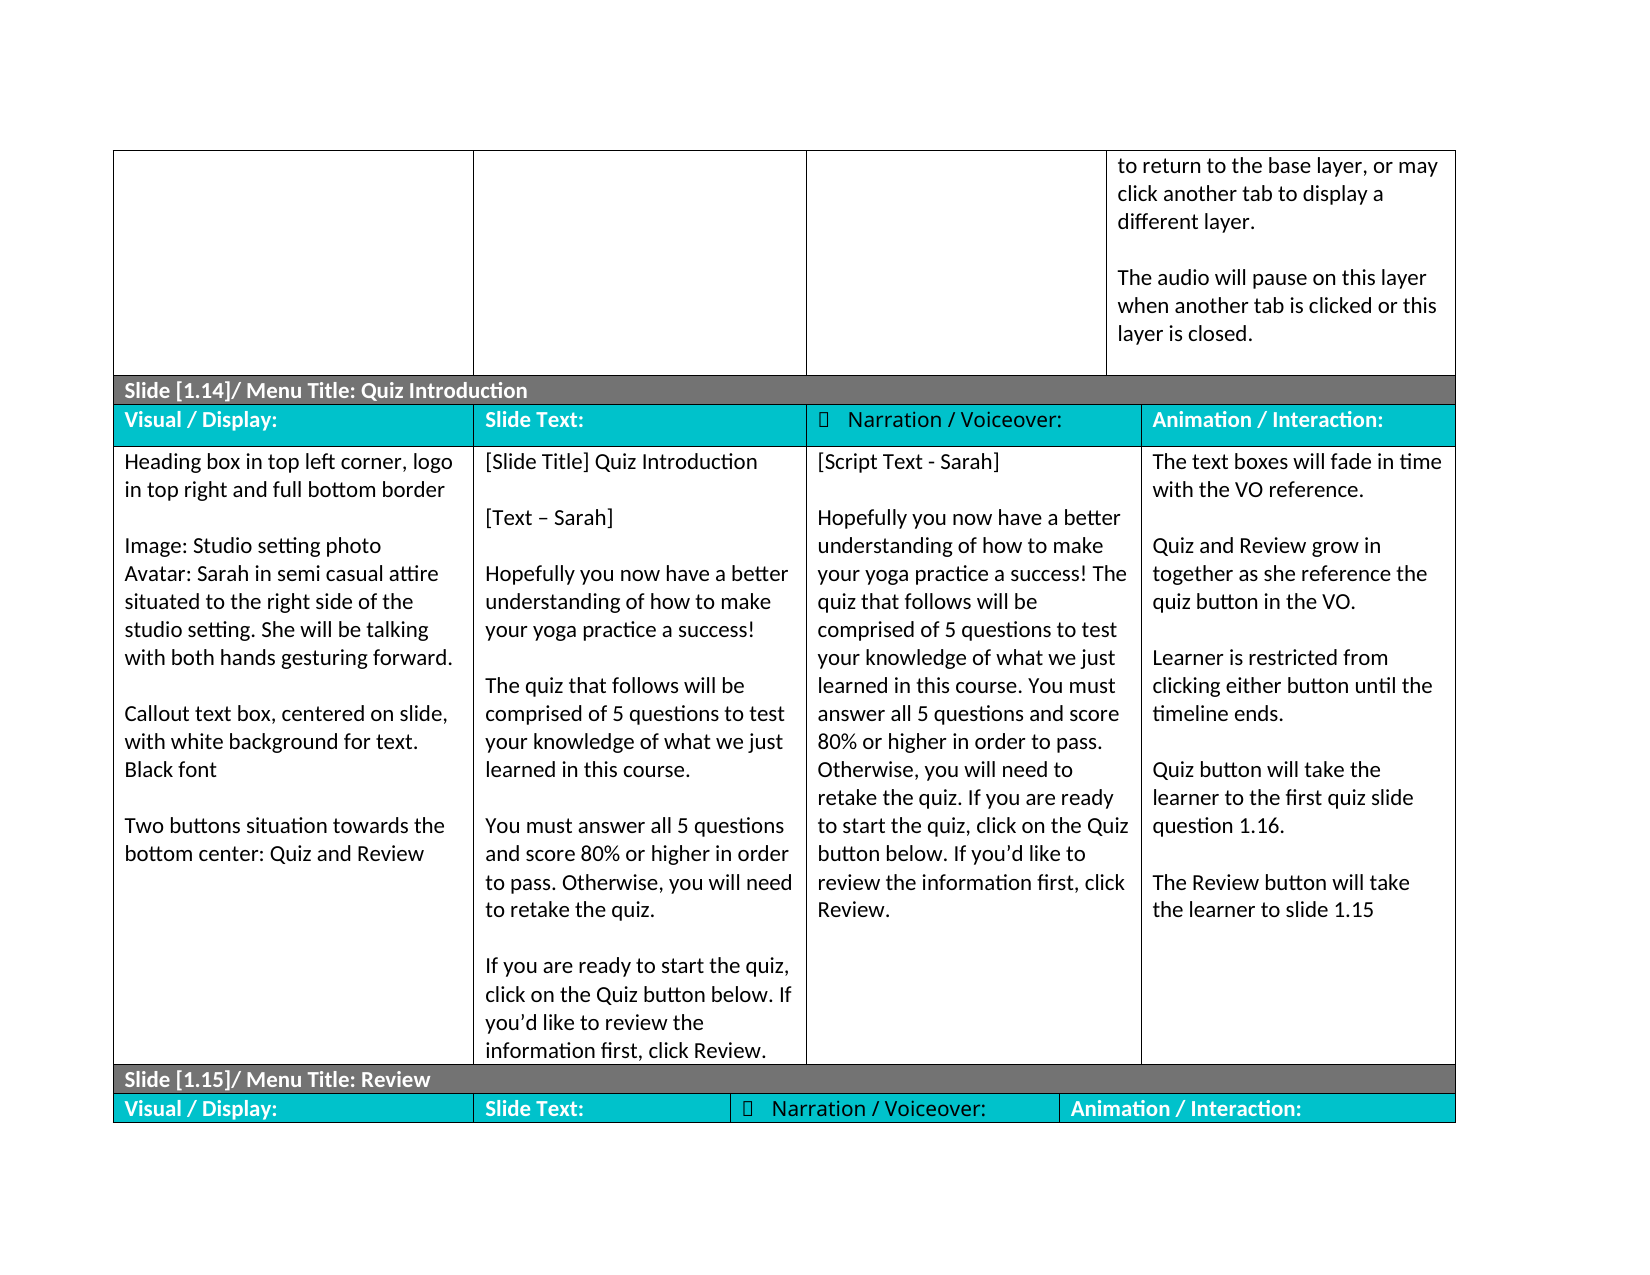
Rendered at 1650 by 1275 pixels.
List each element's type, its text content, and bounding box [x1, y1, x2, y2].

table_cell [Slide Title] Quiz Introduction [Text – Sarah] Hopefully you now have a better understanding of how to make your yoga practice a success! The quiz that follows will be comprised of 5 questions to test your knowledge of what we just learned in this course. You must answer all 5 questions and score 80% or higher in order to pass. Otherwise, you will need to retake the quiz. If you are ready to start the quiz, click on the Quiz button below. If you’d like to review the information first, click Review. [474, 447, 806, 1064]
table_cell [731, 1094, 1059, 1122]
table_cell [474, 151, 806, 375]
table_cell Visual / Display: [114, 1094, 473, 1122]
table_cell Slide Text: [474, 1094, 730, 1122]
table_cell [1141, 376, 1455, 404]
table_cell The text boxes will fade in time with the VO reference. Quiz and Review grow in together as she reference the quiz button in the VO. Learner is restricted from clicking either button until the timeline ends. Quiz button will take the learner to the first quiz slide question 1.16. The Review button will take the learner to slide 1.15 [1142, 447, 1455, 1064]
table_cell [114, 151, 473, 375]
table_cell Narration / Voiceover: [807, 405, 1141, 446]
table_cell Slide [1.14]/ Menu Title: Quiz Introduction [114, 376, 1141, 404]
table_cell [1060, 1094, 1455, 1122]
table_cell Heading box in top left corner, logo in top right and full bottom border Image: Studio setting photo Avatar: Sarah in semi casual attire situated to the right side of the studio setting. She will be talking with both hands gesturing forward. Callout text box, centered on slide, with white background for text. Black font Two buttons situation towards the bottom center: Quiz and Review [114, 447, 473, 1064]
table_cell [807, 151, 1106, 375]
table_cell Animation / Interaction: [1142, 405, 1455, 446]
table_cell Slide [1.15]/ Menu Title: Review [114, 1065, 1059, 1093]
table_cell Visual / Display: [114, 405, 473, 446]
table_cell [1107, 151, 1455, 375]
table_cell [1059, 1065, 1455, 1093]
table_cell Slide Text: [474, 405, 806, 446]
table_cell [Script Text - Sarah] Hopefully you now have a better understanding of how to make your yoga practice a success! The quiz that follows will be comprised of 5 questions to test your knowledge of what we just learned in this course. You must answer all 5 questions and score 80% or higher in order to pass. Otherwise, you will need to retake the quiz. If you are ready to start the quiz, click on the Quiz button below. If you’d like to review the information first, click Review. [807, 447, 1141, 1064]
